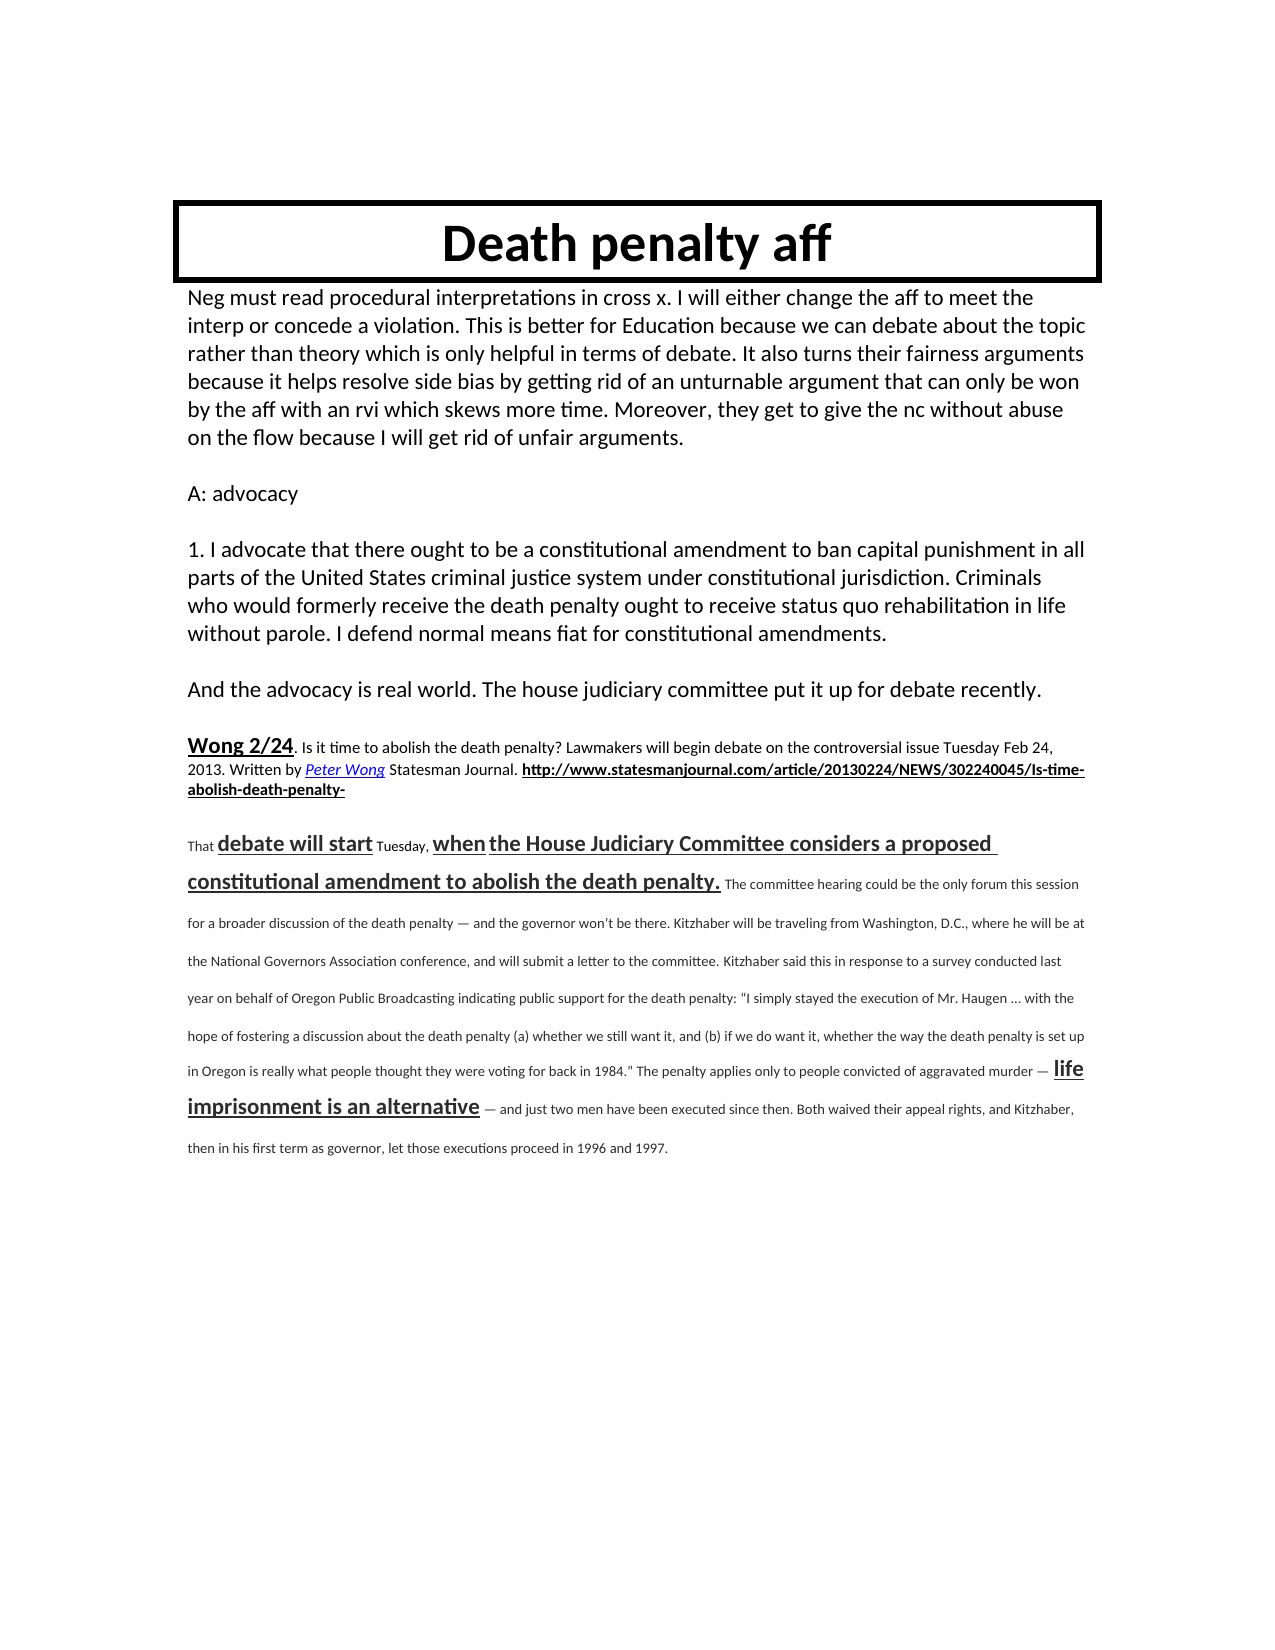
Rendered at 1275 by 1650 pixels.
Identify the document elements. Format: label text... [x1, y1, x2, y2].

text 1. I advocate that there ought to be a constitutional amendment to ban capital punishment in all parts of the United States criminal justice system under constitutional jurisdiction. Criminals who would formerly receive the death penalty ought to receive status quo rehabilitation in life without parole. I defend normal means fiat for constitutional amendments. [187, 535, 1087, 647]
text That debate will start Tuesday, when the House Judiciary Committee considers a proposed constitutional amendment to abolish the death penalty. The committee hearing could be the only forum this session for a broader discussion of the death penalty — and the governor won’t be there. Kitzhaber will be traveling from Washington, D.C., where he will be at the National Governors Association conference, and will submit a letter to the committee. Kitzhaber said this in response to a survey conducted last year on behalf of Oregon Public Broadcasting indicating public support for the death penalty: “I simply stayed the execution of Mr. Haugen ... with the hope of fostering a discussion about the death penalty (a) whether we still want it, and (b) if we do want it, whether the way the death penalty is set up in Oregon is really what people thought they were voting for back in 1984.” The penalty applies only to people convicted of aggravated murder — life imprisonment is an alternative — and just two men have been executed since then. Both waived their appeal rights, and Kitzhaber, then in his first term as governor, let those executions proceed in 1996 and 1997. [187, 820, 1087, 1158]
text Wong 2/24. Is it time to abolish the death penalty? Lawmakers will begin debate on the controversial issue Tuesday Feb 24, 2013. Written by Peter Wong Statesman Journal. http://www.statesmanjournal.com/article/20130224/NEWS/302240045/Is-time-abolish-death-penalty- [187, 731, 1087, 800]
subtitle Death penalty aff [179, 206, 1096, 277]
text A: advocacy [187, 479, 1087, 507]
text Neg must read procedural interpretations in cross x. I will either change the aff to meet the interp or concede a violation. This is better for Education because we can debate about the topic rather than theory which is only helpful in terms of debate. It also turns their fairness arguments because it helps resolve side bias by getting rid of an unturnable argument that can only be won by the aff with an rvi which skews more time. Moreover, they get to give the nc without abuse on the flow because I will get rid of unfair arguments. [187, 283, 1087, 451]
text And the advocacy is real world. The house judiciary committee put it up for debate recently. [187, 675, 1087, 703]
